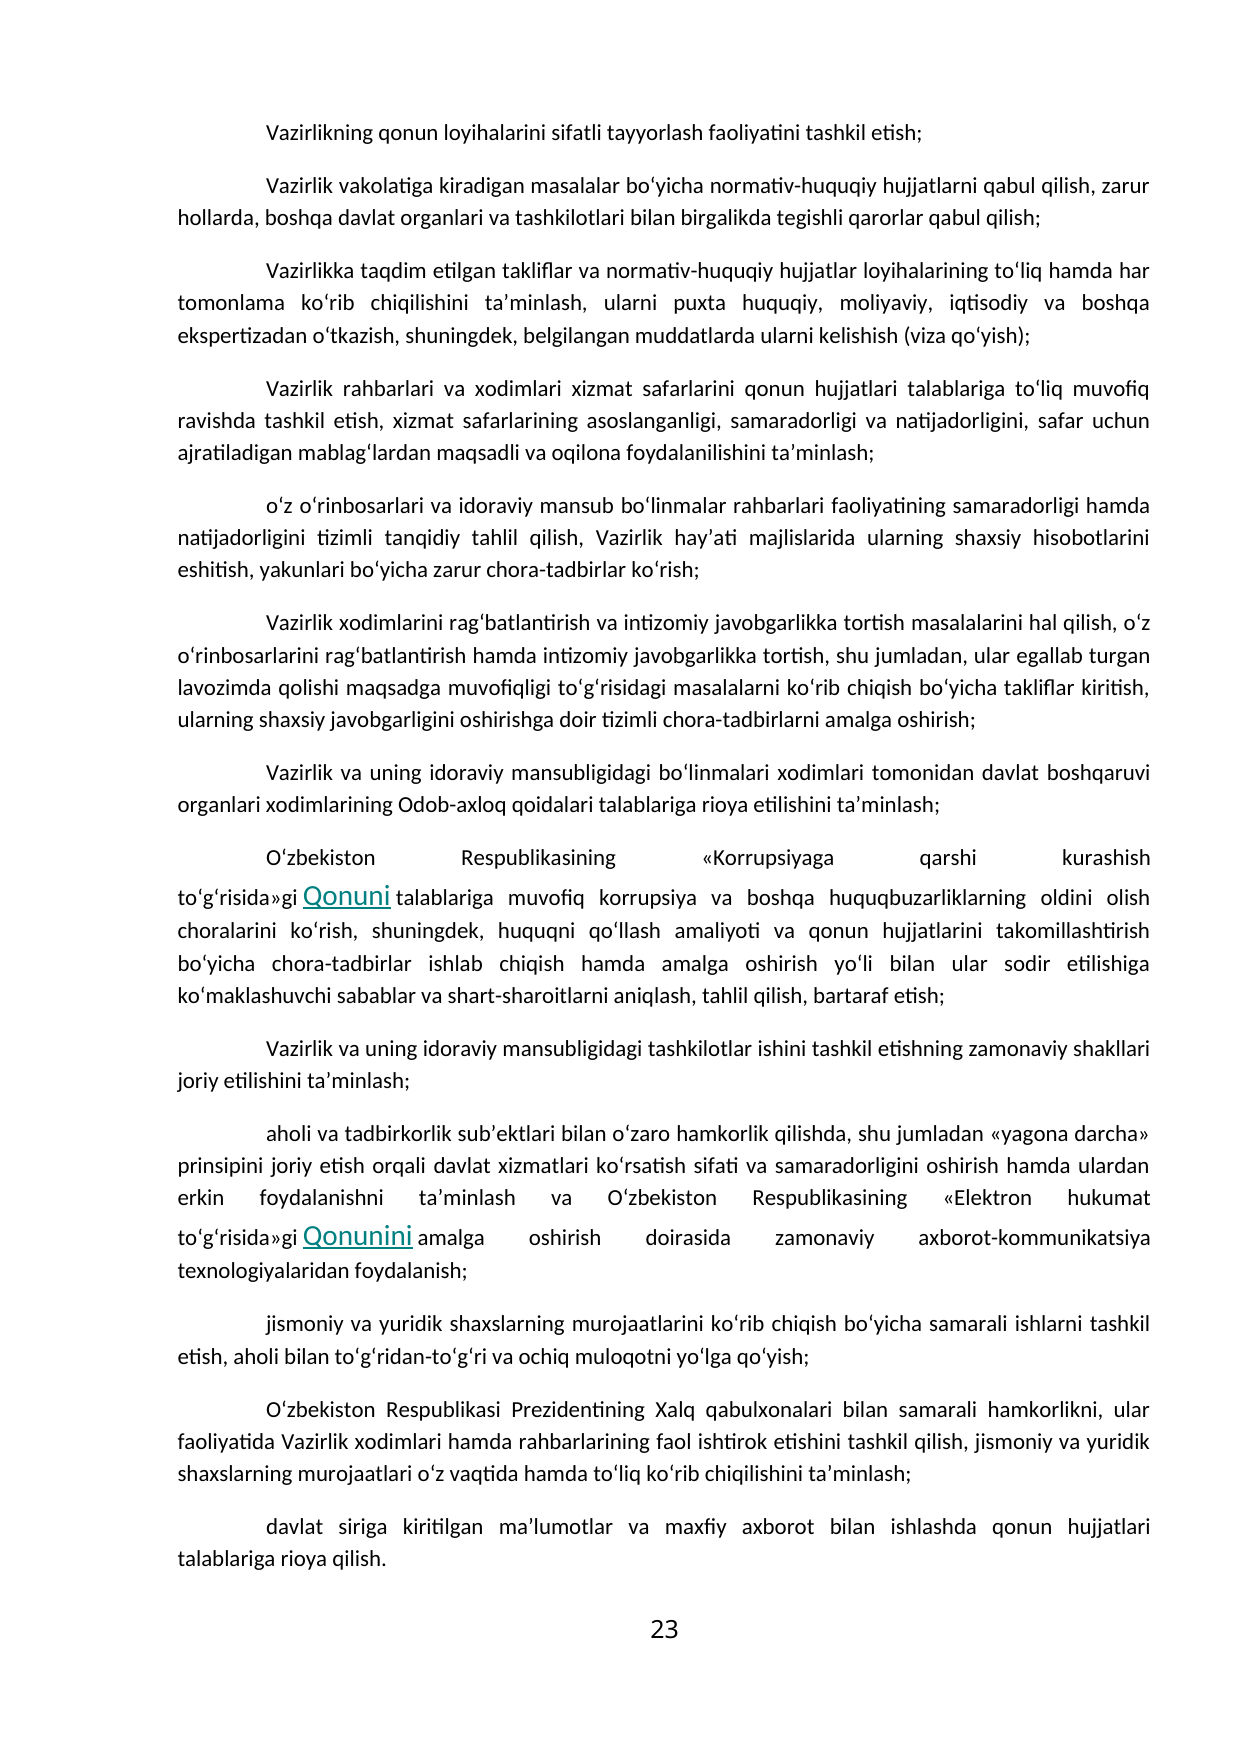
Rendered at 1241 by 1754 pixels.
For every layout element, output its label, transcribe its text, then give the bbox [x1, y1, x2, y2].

text aholi va tadbirkorlik sub’ektlari bilan o‘zaro hamkorlik qilishda, shu jumladan «yagona darcha» prinsipini joriy etish orqali davlat xizmatlari ko‘rsatish sifati va samaradorligini oshirish hamda ulardan erkin foydalanishni ta’minlash va O‘zbekiston Respublikasining «Elektron hukumat to‘g‘risida»gi Qonunini amalga oshirish doirasida zamonaviy axborot-kommunikatsiya texnologiyalaridan foydalanish; [177, 1119, 1152, 1284]
text Vazirlik va uning idoraviy mansubligidagi tashkilotlar ishini tashkil etishning zamonaviy shakllari joriy etilishini ta’minlash; [177, 1034, 1152, 1094]
text o‘z o‘rinbosarlari va idoraviy mansub bo‘linmalar rahbarlari faoliyatining samaradorligi hamda natijadorligini tizimli tanqidiy tahlil qilish, Vazirlik hay’ati majlislarida ularning shaxsiy hisobotlarini eshitish, yakunlari bo‘yicha zarur chora-tadbirlar ko‘rish; [177, 491, 1152, 583]
text O‘zbekiston Respublikasi Prezidentining Xalq qabulxonalari bilan samarali hamkorlikni, ular faoliyatida Vazirlik xodimlari hamda rahbarlarining faol ishtirok etishini tashkil qilish, jismoniy va yuridik shaxslarning murojaatlari o‘z vaqtida hamda to‘liq ko‘rib chiqilishini ta’minlash; [177, 1395, 1152, 1487]
text Vazirlik rahbarlari va xodimlari xizmat safarlarini qonun hujjatlari talablariga to‘liq muvofiq ravishda tashkil etish, xizmat safarlarining asoslanganligi, samaradorligi va natijadorligini, safar uchun ajratiladigan mablag‘lardan maqsadli va oqilona foydalanilishini ta’minlash; [177, 374, 1152, 466]
text Vazirlikka taqdim etilgan takliflar va normativ-huquqiy hujjatlar loyihalarining to‘liq hamda har tomonlama ko‘rib chiqilishini ta’minlash, ularni puxta huquqiy, moliyaviy, iqtisodiy va boshqa ekspertizadan o‘tkazish, shuningdek, belgilangan muddatlarda ularni kelishish (viza qo‘yish); [177, 256, 1152, 349]
text Vazirlik va uning idoraviy mansubligidagi bo‘linmalari xodimlari tomonidan davlat boshqaruvi organlari xodimlarining Odob-axloq qoidalari talablariga rioya etilishini ta’minlash; [177, 758, 1152, 818]
text jismoniy va yuridik shaxslarning murojaatlarini ko‘rib chiqish bo‘yicha samarali ishlarni tashkil etish, aholi bilan to‘g‘ridan-to‘g‘ri va ochiq muloqotni yo‘lga qo‘yish; [177, 1309, 1152, 1370]
text Vazirlikning qonun loyihalarini sifatli tayyorlash faoliyatini tashkil etish; [177, 118, 1152, 146]
text Vazirlik vakolatiga kiradigan masalalar bo‘yicha normativ-huquqiy hujjatlarni qabul qilish, zarur hollarda, boshqa davlat organlari va tashkilotlari bilan birgalikda tegishli qarorlar qabul qilish; [177, 171, 1152, 231]
text O‘zbekiston Respublikasining «Korrupsiyaga qarshi kurashish to‘g‘risida»gi Qonuni talablariga muvofiq korrupsiya va boshqa huquqbuzarliklarning oldini olish choralarini ko‘rish, shuningdek, huquqni qo‘llash amaliyoti va qonun hujjatlarini takomillashtirish bo‘yicha chora-tadbirlar ishlab chiqish hamda amalga oshirish yo‘li bilan ular sodir etilishiga ko‘maklashuvchi sabablar va shart-sharoitlarni aniqlash, tahlil qilish, bartaraf etish; [177, 843, 1152, 1009]
text davlat siriga kiritilgan ma’lumotlar va maxfiy axborot bilan ishlashda qonun hujjatlari talablariga rioya qilish. [177, 1512, 1152, 1572]
text Vazirlik xodimlarini rag‘batlantirish va intizomiy javobgarlikka tortish masalalarini hal qilish, o‘z o‘rinbosarlarini rag‘batlantirish hamda intizomiy javobgarlikka tortish, shu jumladan, ular egallab turgan lavozimda qolishi maqsadga muvofiqligi to‘g‘risidagi masalalarni ko‘rib chiqish bo‘yicha takliflar kiritish, ularning shaxsiy javobgarligini oshirishga doir tizimli chora-tadbirlarni amalga oshirish; [177, 608, 1152, 733]
